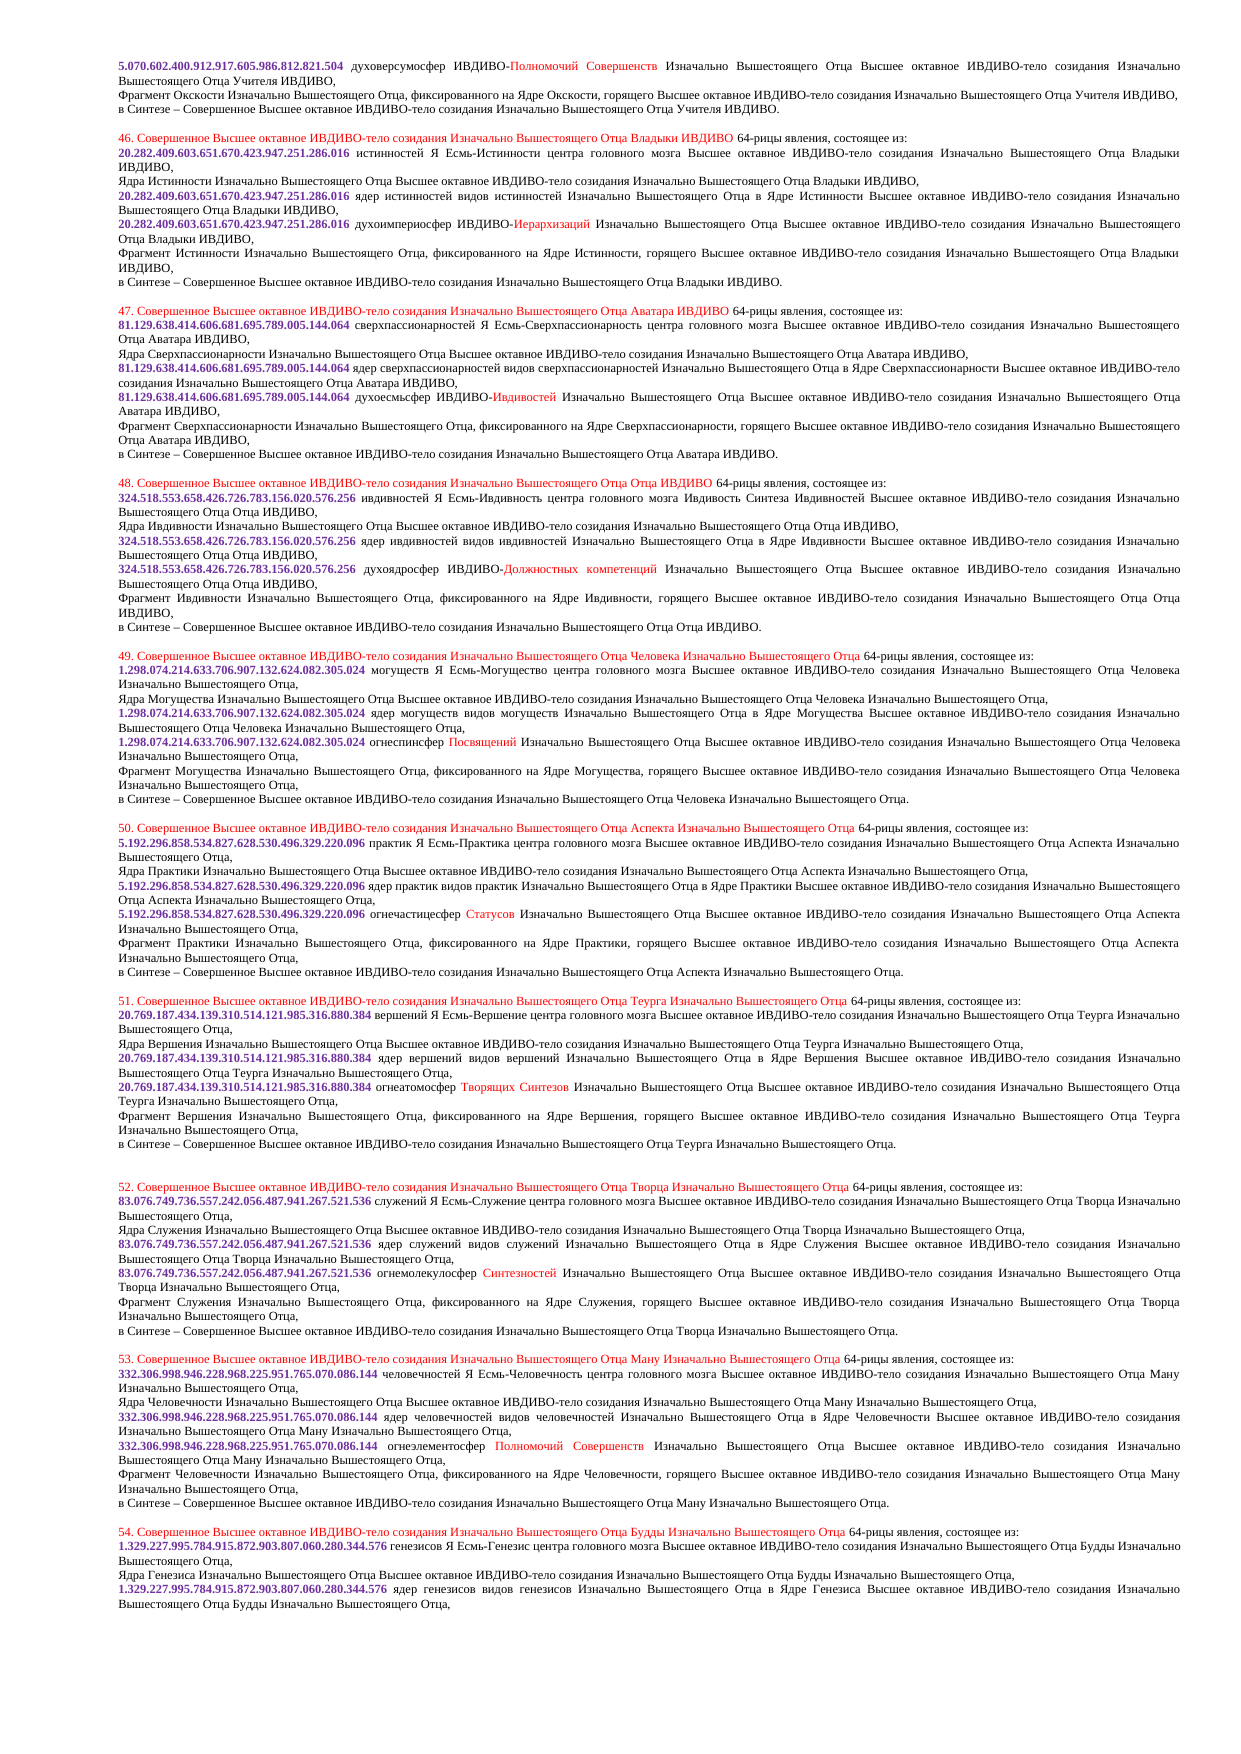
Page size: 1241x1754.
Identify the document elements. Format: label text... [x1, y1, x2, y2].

text Ядра Могущества Изначально Вышестоящего Отца Высшее октавное ИВДИВО-тело созидания Изначально Вышестоящего Отца Человека Изначально Вышестоящего Отца, [118, 692, 1181, 706]
text 1.329.227.995.784.915.872.903.807.060.280.344.576 ядер генезисов видов генезисов Изначально Вышестоящего Отца в Ядре Генезиса Высшее октавное ИВДИВО-тело созидания Изначально Вышестоящего Отца Будды Изначально Вышестоящего Отца, [118, 1582, 1181, 1611]
text в Синтезе – Совершенное Высшее октавное ИВДИВО-тело созидания Изначально Вышестоящего Отца Аспекта Изначально Вышестоящего Отца. [118, 965, 1181, 979]
text 332.306.998.946.228.968.225.951.765.070.086.144 человечностей Я Есмь-Человечность центра головного мозга Высшее октавное ИВДИВО-тело созидания Изначально Вышестоящего Отца Ману Изначально Вышестоящего Отца, [118, 1366, 1181, 1395]
text 1.329.227.995.784.915.872.903.807.060.280.344.576 генезисов Я Есмь-Генезис центра головного мозга Высшее октавное ИВДИВО-тело созидания Изначально Вышестоящего Отца Будды Изначально Вышестоящего Отца, [118, 1539, 1181, 1568]
text Ядра Истинности Изначально Вышестоящего Отца Высшее октавное ИВДИВО-тело созидания Изначально Вышестоящего Отца Владыки ИВДИВО, [118, 174, 1181, 188]
text в Синтезе – Совершенное Высшее октавное ИВДИВО-тело созидания Изначально Вышестоящего Отца Человека Изначально Вышестоящего Отца. [118, 792, 1181, 807]
text Фрагмент Окскости Изначально Вышестоящего Отца, фиксированного на Ядре Окскости, горящего Высшее октавное ИВДИВО-тело созидания Изначально Вышестоящего Отца Учителя ИВДИВО, [118, 88, 1181, 102]
text 1.298.074.214.633.706.907.132.624.082.305.024 ядер могуществ видов могуществ Изначально Вышестоящего Отца в Ядре Могущества Высшее октавное ИВДИВО-тело созидания Изначально Вышестоящего Отца Человека Изначально Вышестоящего Отца, [118, 706, 1181, 735]
text 5.192.296.858.534.827.628.530.496.329.220.096 огнечастицесфер Статусов Изначально Вышестоящего Отца Высшее октавное ИВДИВО-тело созидания Изначально Вышестоящего Отца Аспекта Изначально Вышестоящего Отца, [118, 907, 1181, 936]
text в Синтезе – Совершенное Высшее октавное ИВДИВО-тело созидания Изначально Вышестоящего Отца Ману Изначально Вышестоящего Отца. [118, 1496, 1181, 1510]
text 20.282.409.603.651.670.423.947.251.286.016 духоимпериосфер ИВДИВО-Иерархизаций Изначально Вышестоящего Отца Высшее октавное ИВДИВО-тело созидания Изначально Вышестоящего Отца Владыки ИВДИВО, [118, 217, 1181, 246]
text 81.129.638.414.606.681.695.789.005.144.064 духоесмьсфер ИВДИВО-Ивдивостей Изначально Вышестоящего Отца Высшее октавное ИВДИВО-тело созидания Изначально Вышестоящего Отца Аватара ИВДИВО, [118, 390, 1181, 418]
text 1.298.074.214.633.706.907.132.624.082.305.024 огнеспинсфер Посвящений Изначально Вышестоящего Отца Высшее октавное ИВДИВО-тело созидания Изначально Вышестоящего Отца Человека Изначально Вышестоящего Отца, [118, 735, 1181, 763]
text Фрагмент Сверхпассионарности Изначально Вышестоящего Отца, фиксированного на Ядре Сверхпассионарности, горящего Высшее октавное ИВДИВО-тело созидания Изначально Вышестоящего Отца Аватара ИВДИВО, [118, 418, 1181, 447]
text Фрагмент Вершения Изначально Вышестоящего Отца, фиксированного на Ядре Вершения, горящего Высшее октавное ИВДИВО-тело созидания Изначально Вышестоящего Отца Теурга Изначально Вышестоящего Отца, [118, 1108, 1181, 1137]
text 5.192.296.858.534.827.628.530.496.329.220.096 ядер практик видов практик Изначально Вышестоящего Отца в Ядре Практики Высшее октавное ИВДИВО-тело созидания Изначально Вышестоящего Отца Аспекта Изначально Вышестоящего Отца, [118, 878, 1181, 907]
text 52. Совершенное Высшее октавное ИВДИВО-тело созидания Изначально Вышестоящего Отца Творца Изначально Вышестоящего Отца 64-рицы явления, состоящее из: [118, 1179, 1181, 1194]
text 5.070.602.400.912.917.605.986.812.821.504 духоверсумосфер ИВДИВО-Полномочий Совершенств Изначально Вышестоящего Отца Высшее октавное ИВДИВО-тело созидания Изначально Вышестоящего Отца Учителя ИВДИВО, [118, 59, 1181, 88]
text в Синтезе – Совершенное Высшее октавное ИВДИВО-тело созидания Изначально Вышестоящего Отца Теурга Изначально Вышестоящего Отца. [118, 1137, 1181, 1152]
text Ядра Генезиса Изначально Вышестоящего Отца Высшее октавное ИВДИВО-тело созидания Изначально Вышестоящего Отца Будды Изначально Вышестоящего Отца, [118, 1568, 1181, 1582]
text Фрагмент Служения Изначально Вышестоящего Отца, фиксированного на Ядре Служения, горящего Высшее октавное ИВДИВО-тело созидания Изначально Вышестоящего Отца Творца Изначально Вышестоящего Отца, [118, 1294, 1181, 1323]
text 332.306.998.946.228.968.225.951.765.070.086.144 ядер человечностей видов человечностей Изначально Вышестоящего Отца в Ядре Человечности Высшее октавное ИВДИВО-тело созидания Изначально Вышестоящего Отца Ману Изначально Вышестоящего Отца, [118, 1409, 1181, 1438]
text 48. Совершенное Высшее октавное ИВДИВО-тело созидания Изначально Вышестоящего Отца Отца ИВДИВО 64-рицы явления, состоящее из: [118, 476, 1181, 490]
text в Синтезе – Совершенное Высшее октавное ИВДИВО-тело созидания Изначально Вышестоящего Отца Отца ИВДИВО. [118, 620, 1181, 634]
text 20.769.187.434.139.310.514.121.985.316.880.384 вершений Я Есмь-Вершение центра головного мозга Высшее октавное ИВДИВО-тело созидания Изначально Вышестоящего Отца Теурга Изначально Вышестоящего Отца, [118, 1008, 1181, 1037]
text 20.282.409.603.651.670.423.947.251.286.016 истинностей Я Есмь-Истинности центра головного мозга Высшее октавное ИВДИВО-тело созидания Изначально Вышестоящего Отца Владыки ИВДИВО, [118, 145, 1181, 174]
text Ядра Практики Изначально Вышестоящего Отца Высшее октавное ИВДИВО-тело созидания Изначально Вышестоящего Отца Аспекта Изначально Вышестоящего Отца, [118, 864, 1181, 878]
text 50. Совершенное Высшее октавное ИВДИВО-тело созидания Изначально Вышестоящего Отца Аспекта Изначально Вышестоящего Отца 64-рицы явления, состоящее из: [118, 821, 1181, 835]
text 332.306.998.946.228.968.225.951.765.070.086.144 огнеэлементосфер Полномочий Совершенств Изначально Вышестоящего Отца Высшее октавное ИВДИВО-тело созидания Изначально Вышестоящего Отца Ману Изначально Вышестоящего Отца, [118, 1438, 1181, 1467]
text в Синтезе – Совершенное Высшее октавное ИВДИВО-тело созидания Изначально Вышестоящего Отца Владыки ИВДИВО. [118, 275, 1181, 289]
text Фрагмент Могущества Изначально Вышестоящего Отца, фиксированного на Ядре Могущества, горящего Высшее октавное ИВДИВО-тело созидания Изначально Вышестоящего Отца Человека Изначально Вышестоящего Отца, [118, 763, 1181, 792]
text 324.518.553.658.426.726.783.156.020.576.256 ядер ивдивностей видов ивдивностей Изначально Вышестоящего Отца в Ядре Ивдивности Высшее октавное ИВДИВО-тело созидания Изначально Вышестоящего Отца Отца ИВДИВО, [118, 533, 1181, 562]
text 324.518.553.658.426.726.783.156.020.576.256 ивдивностей Я Есмь-Ивдивность центра головного мозга Ивдивость Синтеза Ивдивностей Высшее октавное ИВДИВО-тело созидания Изначально Вышестоящего Отца Отца ИВДИВО, [118, 490, 1181, 519]
text 5.192.296.858.534.827.628.530.496.329.220.096 практик Я Есмь-Практика центра головного мозга Высшее октавное ИВДИВО-тело созидания Изначально Вышестоящего Отца Аспекта Изначально Вышестоящего Отца, [118, 835, 1181, 864]
text 47. Совершенное Высшее октавное ИВДИВО-тело созидания Изначально Вышестоящего Отца Аватара ИВДИВО 64-рицы явления, состоящее из: [118, 303, 1181, 318]
text Ядра Служения Изначально Вышестоящего Отца Высшее октавное ИВДИВО-тело созидания Изначально Вышестоящего Отца Творца Изначально Вышестоящего Отца, [118, 1223, 1181, 1237]
text Ядра Ивдивности Изначально Вышестоящего Отца Высшее октавное ИВДИВО-тело созидания Изначально Вышестоящего Отца Отца ИВДИВО, [118, 519, 1181, 533]
text 81.129.638.414.606.681.695.789.005.144.064 ядер сверхпассионарностей видов сверхпассионарностей Изначально Вышестоящего Отца в Ядре Сверхпассионарности Высшее октавное ИВДИВО-тело созидания Изначально Вышестоящего Отца Аватара ИВДИВО, [118, 361, 1181, 390]
text 83.076.749.736.557.242.056.487.941.267.521.536 огнемолекулосфер Синтезностей Изначально Вышестоящего Отца Высшее октавное ИВДИВО-тело созидания Изначально Вышестоящего Отца Творца Изначально Вышестоящего Отца, [118, 1266, 1181, 1294]
text 53. Совершенное Высшее октавное ИВДИВО-тело созидания Изначально Вышестоящего Отца Ману Изначально Вышестоящего Отца 64-рицы явления, состоящее из: [118, 1352, 1181, 1366]
text 46. Совершенное Высшее октавное ИВДИВО-тело созидания Изначально Вышестоящего Отца Владыки ИВДИВО 64-рицы явления, состоящее из: [118, 131, 1181, 145]
text 83.076.749.736.557.242.056.487.941.267.521.536 служений Я Есмь-Служение центра головного мозга Высшее октавное ИВДИВО-тело созидания Изначально Вышестоящего Отца Творца Изначально Вышестоящего Отца, [118, 1194, 1181, 1223]
text в Синтезе – Совершенное Высшее октавное ИВДИВО-тело созидания Изначально Вышестоящего Отца Аватара ИВДИВО. [118, 447, 1181, 462]
text 83.076.749.736.557.242.056.487.941.267.521.536 ядер служений видов служений Изначально Вышестоящего Отца в Ядре Служения Высшее октавное ИВДИВО-тело созидания Изначально Вышестоящего Отца Творца Изначально Вышестоящего Отца, [118, 1237, 1181, 1266]
text Фрагмент Практики Изначально Вышестоящего Отца, фиксированного на Ядре Практики, горящего Высшее октавное ИВДИВО-тело созидания Изначально Вышестоящего Отца Аспекта Изначально Вышестоящего Отца, [118, 936, 1181, 965]
text 54. Совершенное Высшее октавное ИВДИВО-тело созидания Изначально Вышестоящего Отца Будды Изначально Вышестоящего Отца 64-рицы явления, состоящее из: [118, 1524, 1181, 1539]
text 51. Совершенное Высшее октавное ИВДИВО-тело созидания Изначально Вышестоящего Отца Теурга Изначально Вышестоящего Отца 64-рицы явления, состоящее из: [118, 993, 1181, 1008]
text Ядра Человечности Изначально Вышестоящего Отца Высшее октавное ИВДИВО-тело созидания Изначально Вышестоящего Отца Ману Изначально Вышестоящего Отца, [118, 1395, 1181, 1409]
text Ядра Вершения Изначально Вышестоящего Отца Высшее октавное ИВДИВО-тело созидания Изначально Вышестоящего Отца Теурга Изначально Вышестоящего Отца, [118, 1037, 1181, 1051]
text 324.518.553.658.426.726.783.156.020.576.256 духоядросфер ИВДИВО-Должностных компетенций Изначально Вышестоящего Отца Высшее октавное ИВДИВО-тело созидания Изначально Вышестоящего Отца Отца ИВДИВО, [118, 562, 1181, 591]
text Фрагмент Человечности Изначально Вышестоящего Отца, фиксированного на Ядре Человечности, горящего Высшее октавное ИВДИВО-тело созидания Изначально Вышестоящего Отца Ману Изначально Вышестоящего Отца, [118, 1467, 1181, 1496]
text в Синтезе – Совершенное Высшее октавное ИВДИВО-тело созидания Изначально Вышестоящего Отца Творца Изначально Вышестоящего Отца. [118, 1323, 1181, 1338]
text 20.282.409.603.651.670.423.947.251.286.016 ядер истинностей видов истинностей Изначально Вышестоящего Отца в Ядре Истинности Высшее октавное ИВДИВО-тело созидания Изначально Вышестоящего Отца Владыки ИВДИВО, [118, 188, 1181, 217]
text Фрагмент Истинности Изначально Вышестоящего Отца, фиксированного на Ядре Истинности, горящего Высшее октавное ИВДИВО-тело созидания Изначально Вышестоящего Отца Владыки ИВДИВО, [118, 246, 1181, 275]
text Фрагмент Ивдивности Изначально Вышестоящего Отца, фиксированного на Ядре Ивдивности, горящего Высшее октавное ИВДИВО-тело созидания Изначально Вышестоящего Отца Отца ИВДИВО, [118, 591, 1181, 620]
text 1.298.074.214.633.706.907.132.624.082.305.024 могуществ Я Есмь-Могущество центра головного мозга Высшее октавное ИВДИВО-тело созидания Изначально Вышестоящего Отца Человека Изначально Вышестоящего Отца, [118, 663, 1181, 692]
text в Синтезе – Совершенное Высшее октавное ИВДИВО-тело созидания Изначально Вышестоящего Отца Учителя ИВДИВО. [118, 102, 1181, 117]
text 81.129.638.414.606.681.695.789.005.144.064 сверхпассионарностей Я Есмь-Сверхпассионарность центра головного мозга Высшее октавное ИВДИВО-тело созидания Изначально Вышестоящего Отца Аватара ИВДИВО, [118, 318, 1181, 347]
text 20.769.187.434.139.310.514.121.985.316.880.384 ядер вершений видов вершений Изначально Вышестоящего Отца в Ядре Вершения Высшее октавное ИВДИВО-тело созидания Изначально Вышестоящего Отца Теурга Изначально Вышестоящего Отца, [118, 1051, 1181, 1080]
text 20.769.187.434.139.310.514.121.985.316.880.384 огнеатомосфер Творящих Синтезов Изначально Вышестоящего Отца Высшее октавное ИВДИВО-тело созидания Изначально Вышестоящего Отца Теурга Изначально Вышестоящего Отца, [118, 1080, 1181, 1108]
text Ядра Сверхпассионарности Изначально Вышестоящего Отца Высшее октавное ИВДИВО-тело созидания Изначально Вышестоящего Отца Аватара ИВДИВО, [118, 347, 1181, 361]
text 49. Совершенное Высшее октавное ИВДИВО-тело созидания Изначально Вышестоящего Отца Человека Изначально Вышестоящего Отца 64-рицы явления, состоящее из: [118, 648, 1181, 663]
